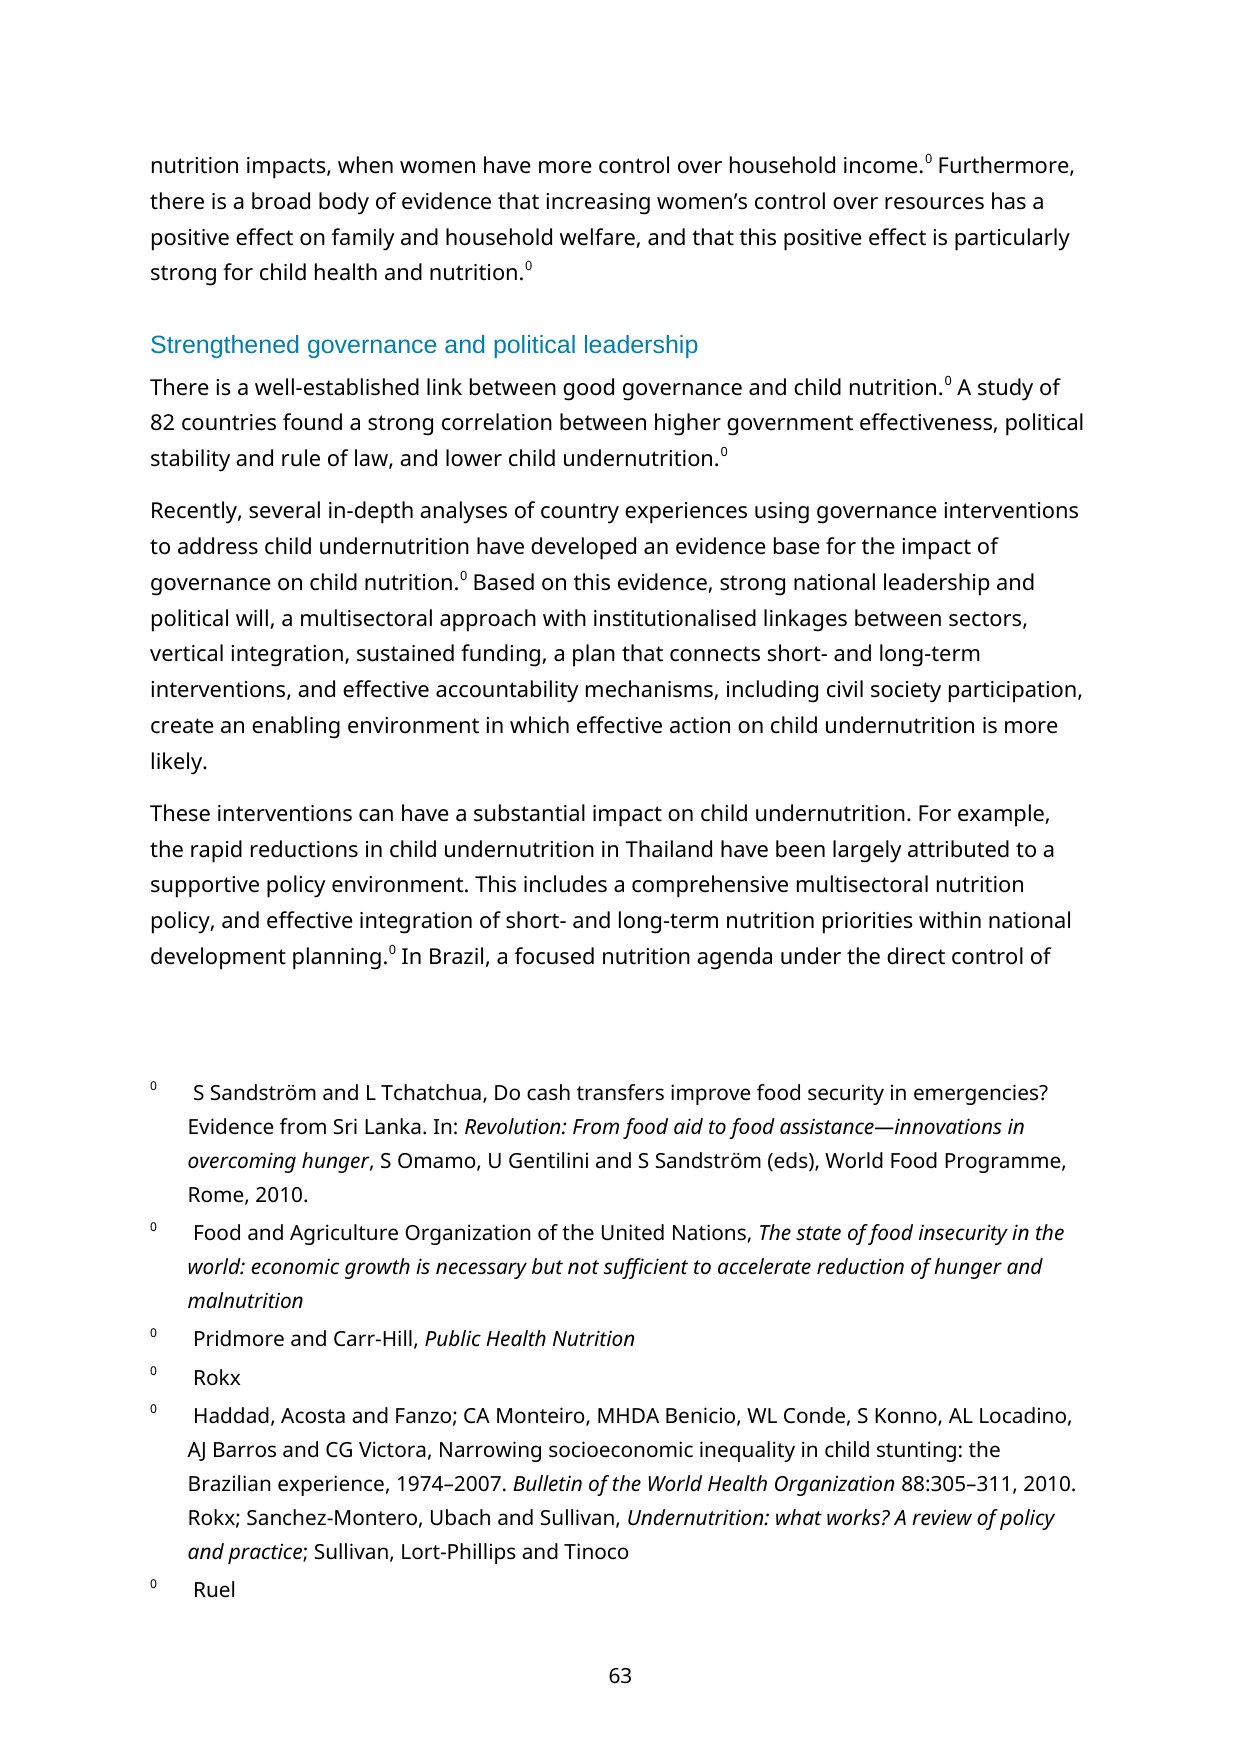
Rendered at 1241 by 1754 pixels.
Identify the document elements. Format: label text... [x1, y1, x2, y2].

text Recently, several in-depth analyses of country experiences using governance interventions to address child undernutrition have developed an evidence base for the impact of governance on child nutrition. Based on this evidence, strong national leadership and political will, a multisectoral approach with institutionalised linkages between sectors, vertical integration, sustained funding, a plan that connects short- and long-term interventions, and effective accountability mechanisms, including civil society participation, create an enabling environment in which effective action on child undernutrition is more likely. [150, 496, 1090, 775]
text These interventions can have a substantial impact on child undernutrition. For example, the rapid reductions in child undernutrition in Thailand have been largely attributed to a supportive policy environment. This includes a comprehensive multisectoral nutrition policy, and effective integration of short- and long-term nutrition priorities within national development planning. In Brazil, a focused nutrition agenda under the direct control of the president contributed to a reduction in the prevalence of child underweight from 13 per cent in 1994 to 1.7 per cent in 2006. [150, 798, 1090, 971]
text There is a well-established link between good governance and child nutrition. A study of 82 countries found a strong correlation between higher government effectiveness, political stability and rule of law, and lower child undernutrition. [150, 372, 1090, 473]
subtitle Strengthened governance and political leadership [150, 330, 1090, 359]
text Evidence indicates that women’s control over assets is a key pathway through which the status of women is correlated with child nutrition status. There is a strong body of evidence that interventions that increase women’s status and control over assets have positive impacts on child nutrition status. For example, a study of a microfinance program in Ethiopia found that children of female clients had significantly better nutrition status and household food security than children of male clients and controls; male clients and controls had roughly similar levels of reliance on food aid. A study in Sri Lanka found that household food consumption is more diversified, which can be expected to have positive nutrition impacts, when women have more control over household income. Furthermore, there is a broad body of evidence that increasing women’s control over resources has a positive effect on family and household welfare, and that this positive effect is particularly strong for child health and nutrition. [150, 150, 1090, 287]
